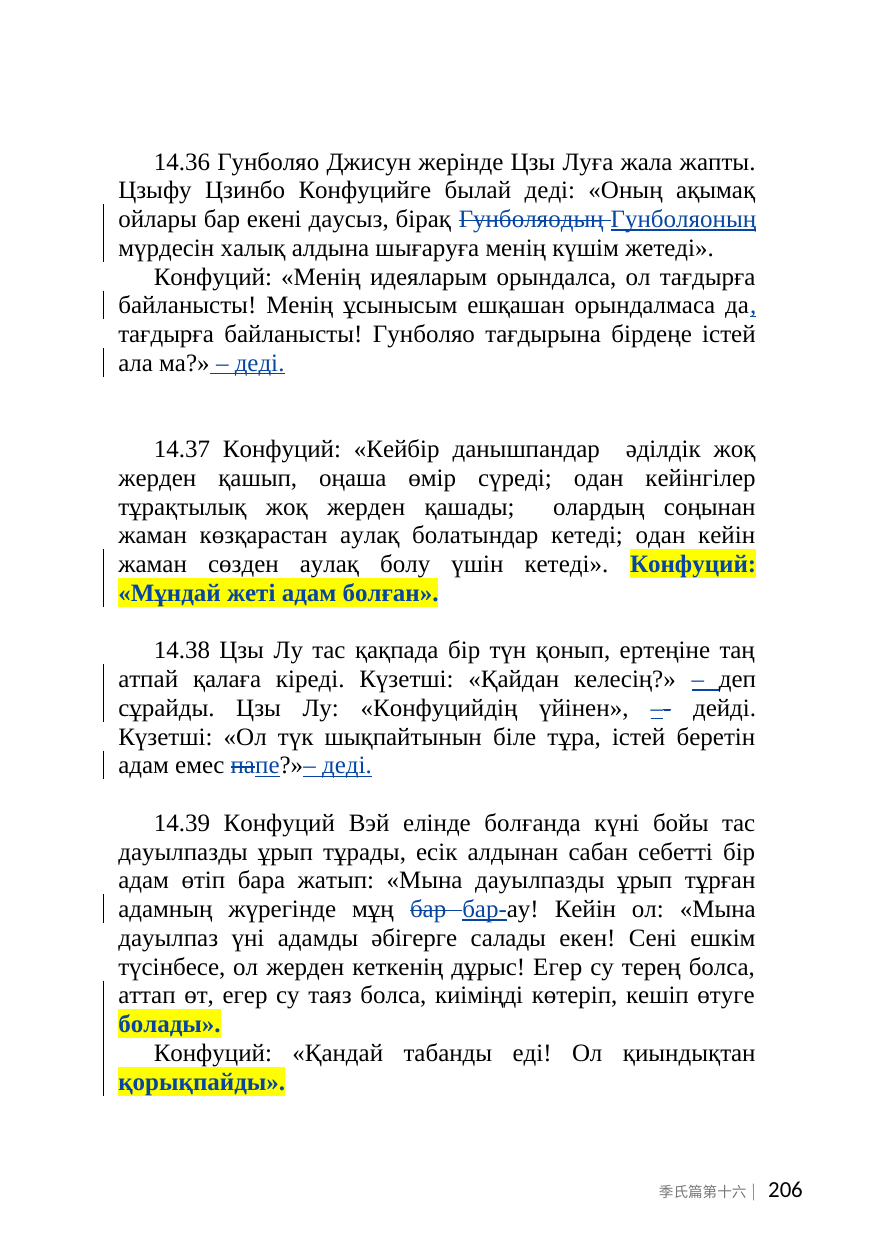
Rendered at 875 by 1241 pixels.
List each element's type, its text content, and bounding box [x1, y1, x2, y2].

text 14.39 Конфуций Вэй елінде болғанда күні бойы тас дауылпазды ұрып тұрады, есік алдынан сабан себетті бір адам өтіп бара жатып: «Мына дауылпазды ұрып тұрған адамның жүрегінде мұң ау! Кейін ол: «Мына дауылпаз үні адамды әбігерге салады екен! Сені ешкім түсінбесе, ол жерден кеткенің дұрыс! Егер су терең болса, аттап өт, егер су таяз болса, киіміңді көтеріп, кешіп өтуге болады». [118, 808, 756, 1038]
text 14.37 Конфуций: «Кейбір данышпандар әділдік жоқ жерден қашып, оңаша өмір сүреді; одан кейінгілер тұрақтылық жоқ жерден қашады; олардың соңынан жаман көзқарастан аулақ болатындар кетеді; одан кейін жаман сөзден аулақ болу үшін кетеді». Конфуций: «Мұндай жеті адам болған». [118, 434, 756, 607]
text Конфуций: «Қандай табанды еді! Ол қиындықтан қорықпайды». [118, 1038, 756, 1096]
text 14.38 Цзы Лу тас қақпада бір түн қонып, ертеңіне таң атпай қалаға кіреді. Күзетші: «Қайдан келесің?» деп сұрайды. Цзы Лу: «Конфуцийдің үйінен», дейді. Күзетші: «Ол түк шықпайтынын біле тұра, істей беретін адам емес ?» [118, 636, 756, 779]
text Конфуций: «Менің идеяларым орындалса, ол тағдырға байланысты! Менің ұсынысым ешқашан орындалмаса да тағдырға байланысты! Гунболяо тағдырына бірдеңе істей ала ма?» [118, 262, 756, 377]
text 14.36 Гунболяо Джисун жерінде Цзы Луға жала жапты. Цзыфу Цзинбо Конфуцийге былай деді: «Оның ақымақ ойлары бар екені даусыз, бірақ мүрдесін халық алдына шығаруға менің күшім жетеді». [118, 147, 756, 262]
